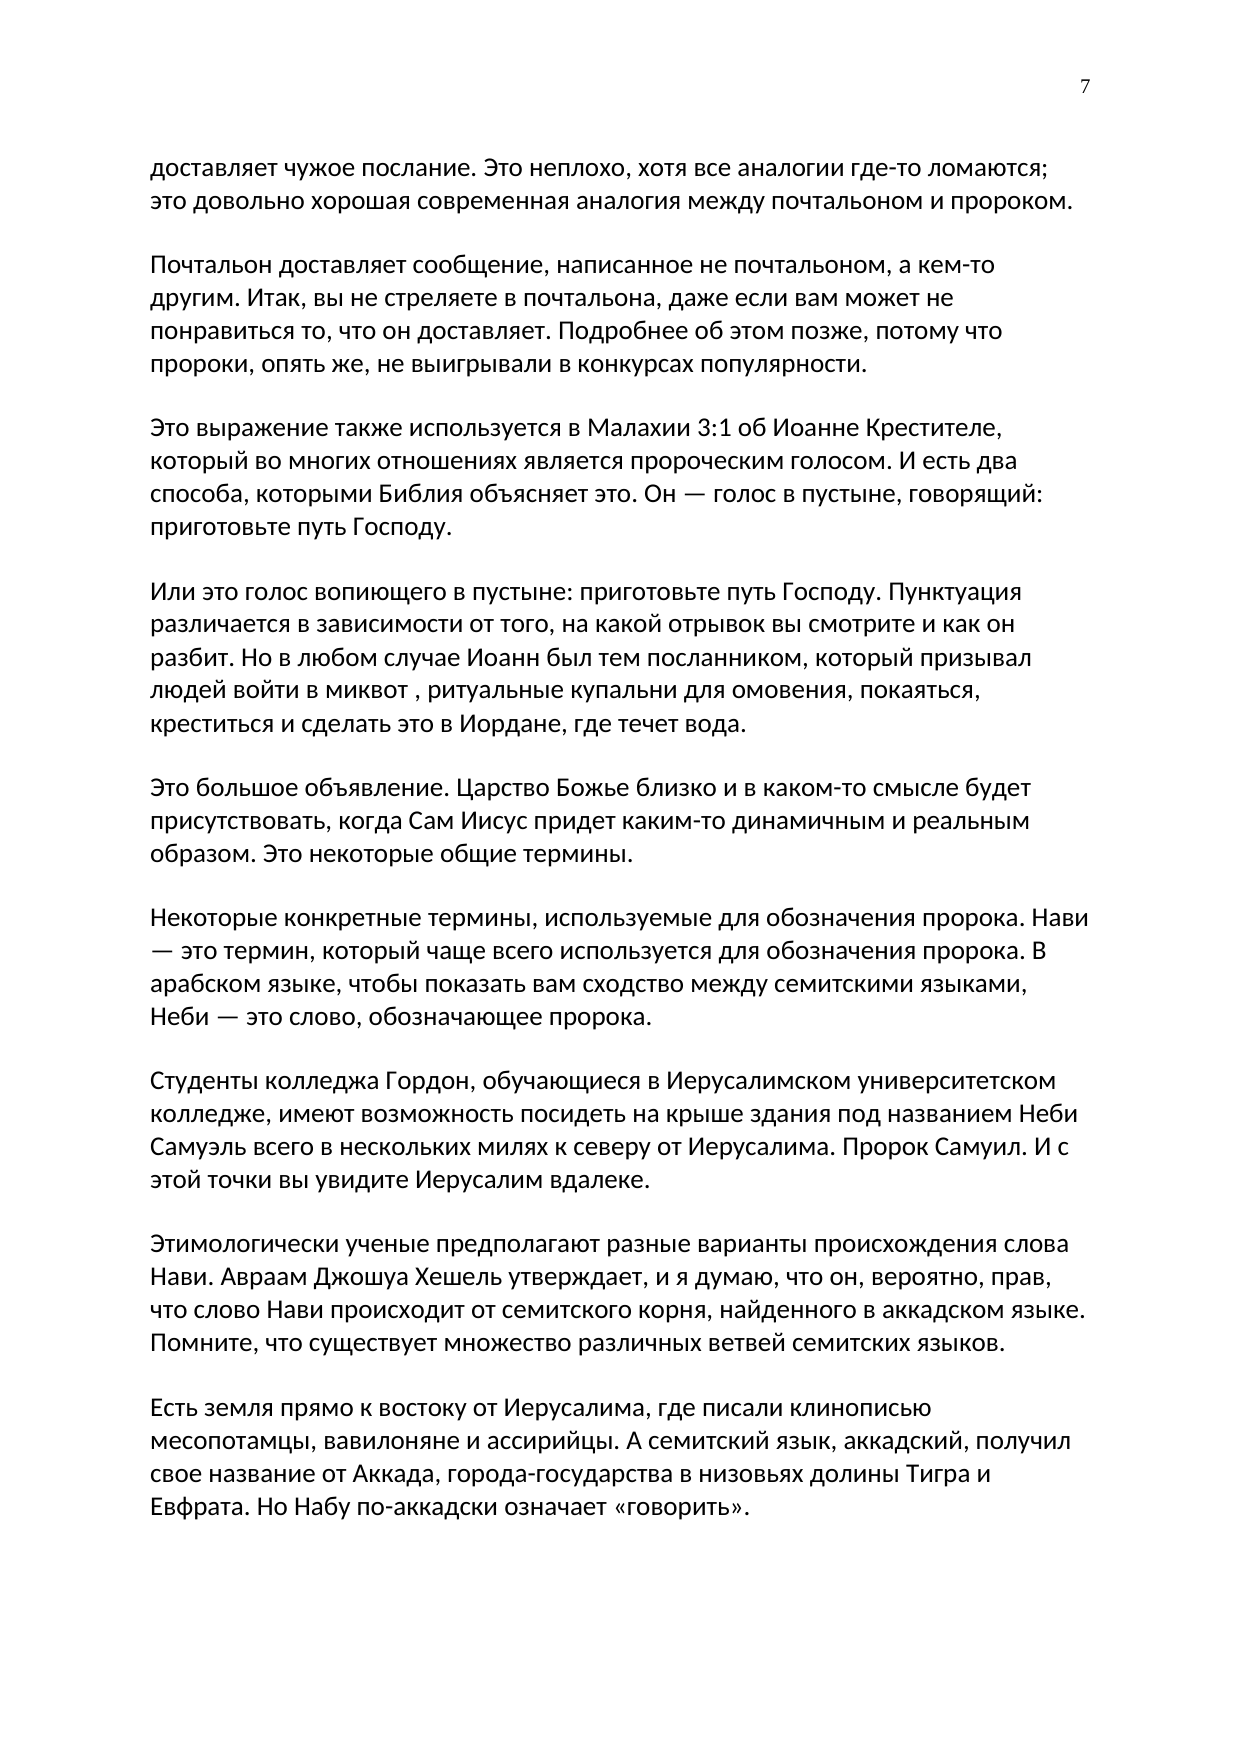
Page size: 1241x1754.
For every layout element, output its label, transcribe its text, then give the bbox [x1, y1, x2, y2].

text Некоторые конкретные термины, используемые для обозначения пророка. Нави — это термин, который чаще всего используется для обозначения пророка. В арабском языке, чтобы показать вам сходство между семитскими языками, Неби — это слово, обозначающее пророка. [150, 900, 1090, 1032]
text Это большое объявление. Царство Божье близко и в каком-то смысле будет присутствовать, когда Сам Иисус придет каким-то динамичным и реальным образом. Это некоторые общие термины. [150, 770, 1090, 869]
text Есть земля прямо к востоку от Иерусалима, где писали клинописью месопотамцы, вавилоняне и ассирийцы. А семитский язык, аккадский, получил свое название от Аккада, города-государства в низовьях долины Тигра и Евфрата. Но Набу по-аккадски означает «говорить». [150, 1390, 1090, 1522]
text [150, 150, 1090, 216]
text Или это голос вопиющего в пустыне: приготовьте путь Господу. Пунктуация различается в зависимости от того, на какой отрывок вы смотрите и как он разбит. Но в любом случае Иоанн был тем посланником, который призывал людей войти в миквот , ритуальные купальни для омовения, покаяться, креститься и сделать это в Иордане, где течет вода. [150, 574, 1090, 739]
text Почтальон доставляет сообщение, написанное не почтальоном, а кем-то другим. Итак, вы не стреляете в почтальона, даже если вам может не понравиться то, что он доставляет. Подробнее об этом позже, потому что пророки, опять же, не выигрывали в конкурсах популярности. [150, 247, 1090, 379]
text Это выражение также используется в Малахии 3:1 об Иоанне Крестителе, который во многих отношениях является пророческим голосом. И есть два способа, которыми Библия объясняет это. Он — голос в пустыне, говорящий: приготовьте путь Господу. [150, 410, 1090, 542]
text Студенты колледжа Гордон, обучающиеся в Иерусалимском университетском колледже, имеют возможность посидеть на крыше здания под названием Неби Самуэль всего в нескольких милях к северу от Иерусалима. Пророк Самуил. И с этой точки вы увидите Иерусалим вдалеке. [150, 1063, 1090, 1195]
text Этимологически ученые предполагают разные варианты происхождения слова Нави. Авраам Джошуа Хешель утверждает, и я думаю, что он, вероятно, прав, что слово Нави происходит от семитского корня, найденного в аккадском языке. Помните, что существует множество различных ветвей семитских языков. [150, 1227, 1090, 1359]
